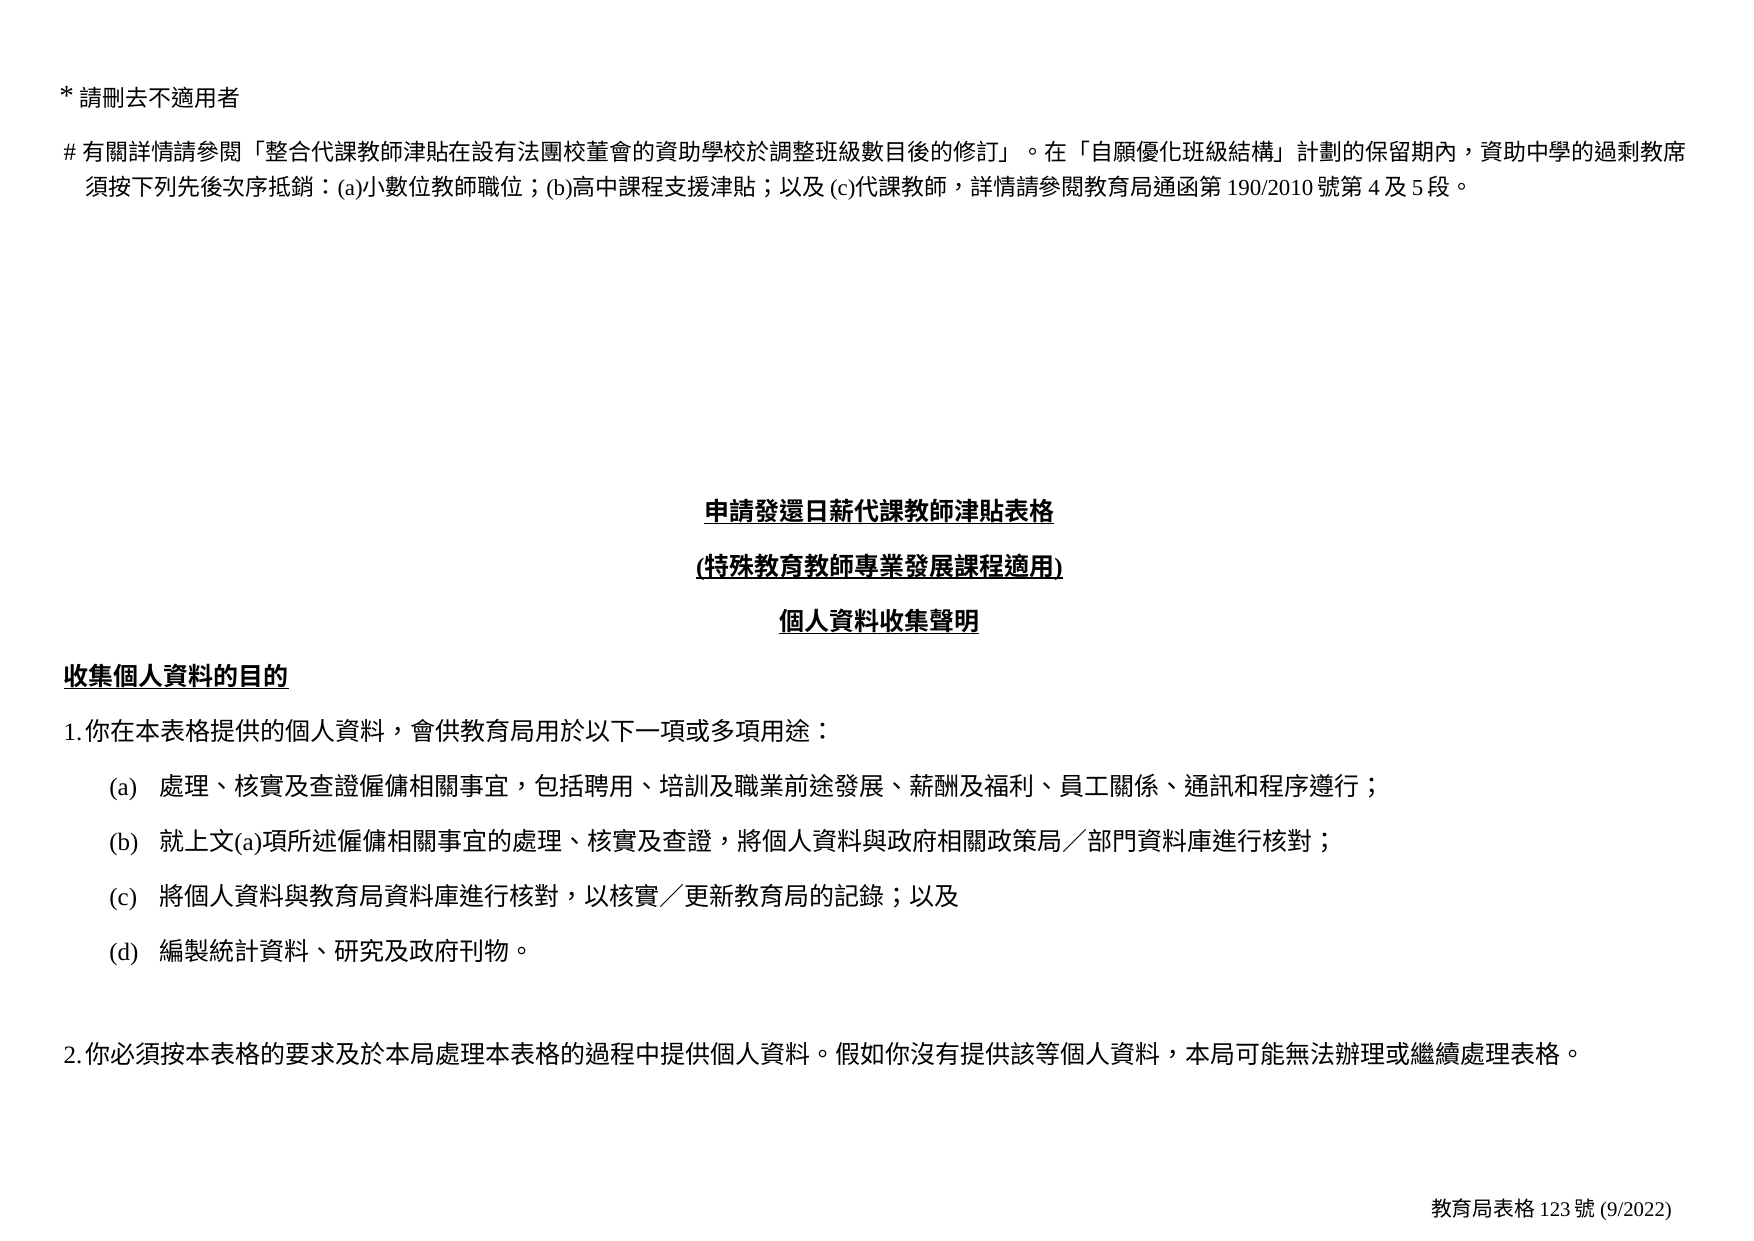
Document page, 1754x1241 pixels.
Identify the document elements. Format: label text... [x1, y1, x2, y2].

text (特殊教育教師專業發展課程適用) [63, 547, 1695, 583]
text 申請發還日薪代課教師津貼表格 [63, 492, 1695, 528]
text 收集個人資料的目的 [63, 657, 1695, 693]
text 2. 你必須按本表格的要求及於本局處理本表格的過程中提供個人資料。假如你沒有提供該等個人資料，本局可能無法辦理或繼續處理表格。 [63, 1034, 1695, 1070]
text (c) 將個人資料與教育局資料庫進行核對，以核實／更新教育局的記錄；以及 [63, 877, 1695, 913]
text (b) 就上文(a)項所述僱傭相關事宜的處理、核實及查證，將個人資料與政府相關政策局／部門資料庫進行核對； [63, 822, 1695, 858]
text * 請刪去不適用者 [59, 76, 1697, 114]
text 個人資料收集聲明 [63, 602, 1695, 638]
text # 有關詳情請參閱「整合代課教師津貼在設有法團校董會的資助學校於調整班級數目後的修訂」。在「自願優化班級結構」計劃的保留期內，資助中學的過剩教席須按下列先後次序抵銷：(a)小數位教師職位；(b)高中課程支援津貼；以及 (c)代課教師，詳情請參閱教育局通函第190/2010號第4及5段。 [63, 133, 1695, 202]
text (d) 編製統計資料、研究及政府刊物。 [63, 932, 1695, 968]
text (a) 處理、核實及查證僱傭相關事宜，包括聘用、培訓及職業前途發展、薪酬及福利、員工關係、通訊和程序遵行； [63, 767, 1695, 803]
text 1. 你在本表格提供的個人資料，會供教育局用於以下一項或多項用途： [63, 712, 1695, 748]
